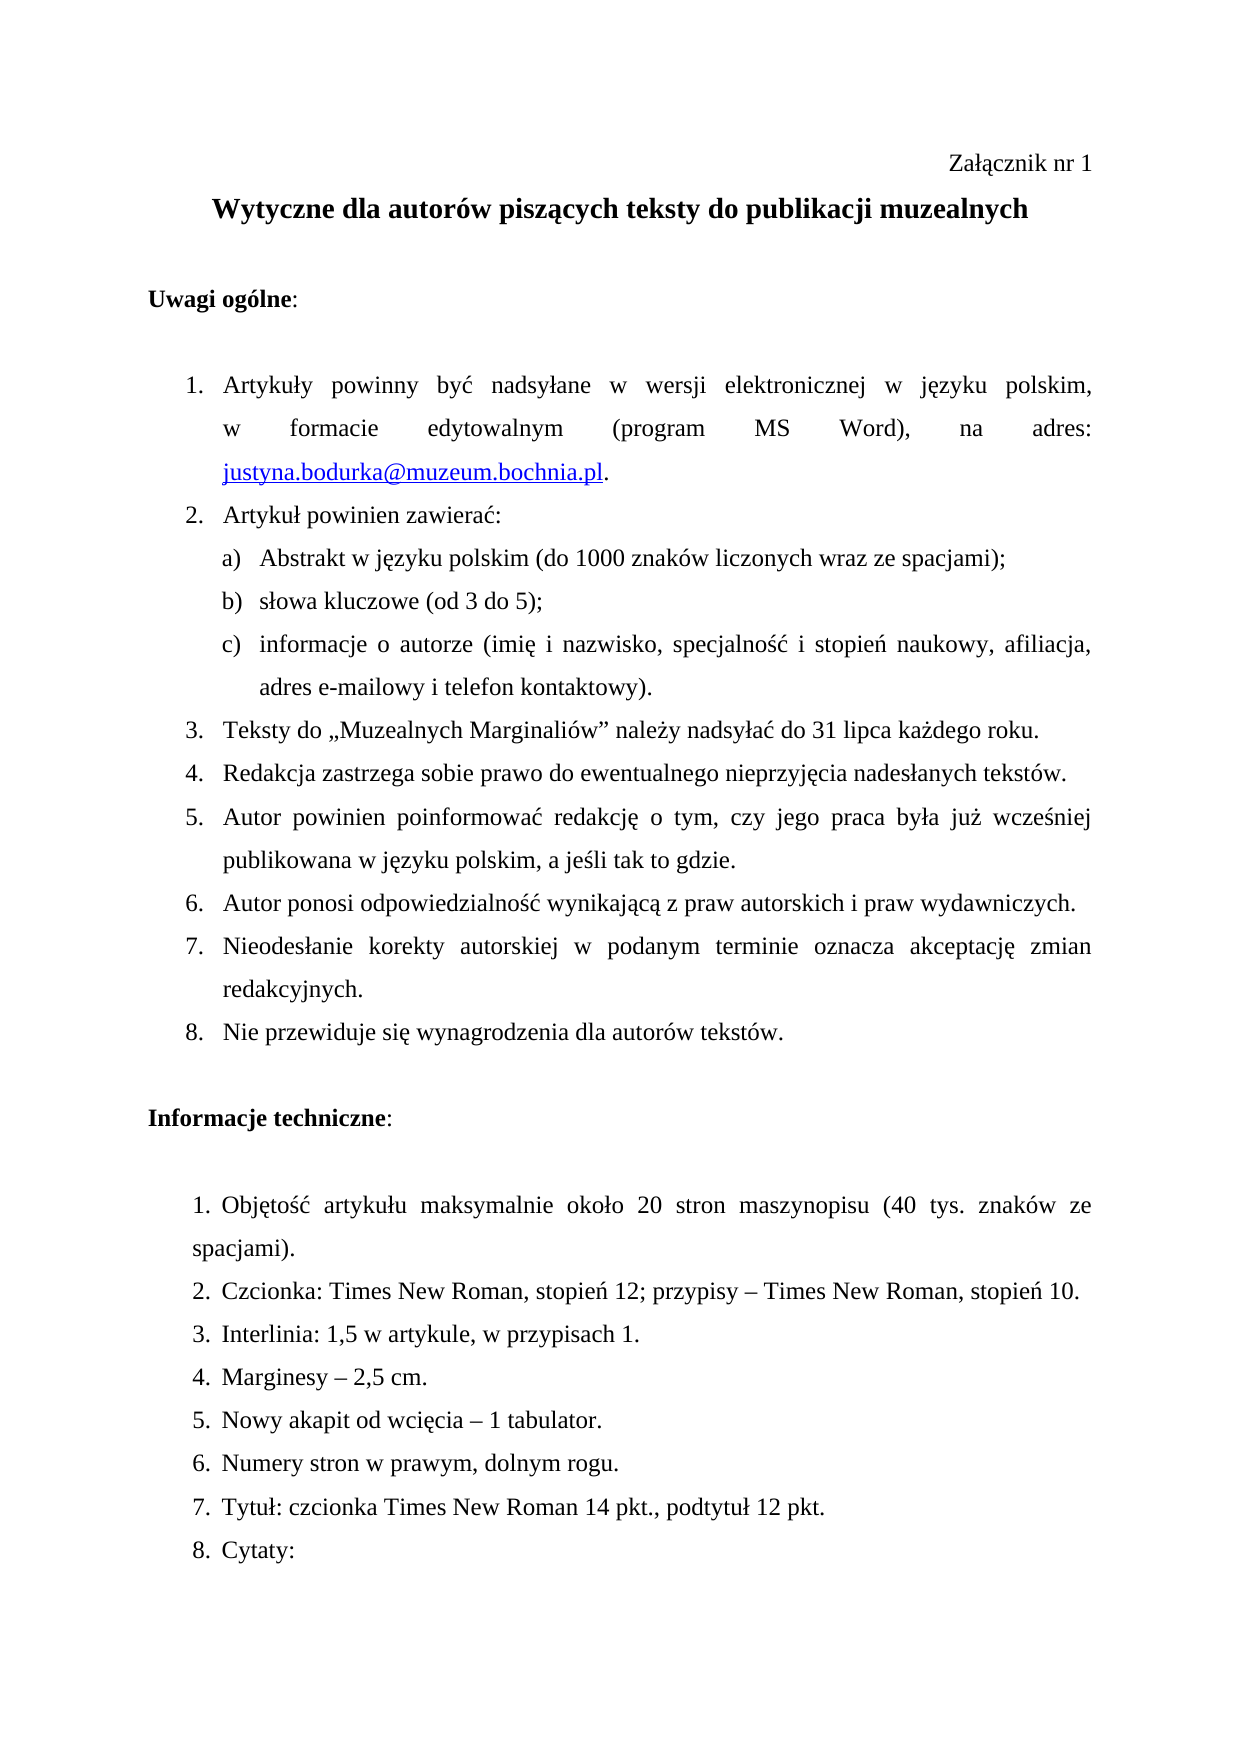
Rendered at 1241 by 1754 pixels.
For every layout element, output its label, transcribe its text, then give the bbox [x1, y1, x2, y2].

list Numery stron w prawym, dolnym rogu. [192, 1448, 1093, 1477]
list Marginesy – 2,5 cm. [192, 1362, 1093, 1391]
list Teksty do „Muzealnych Marginaliów” należy nadsyłać do 31 lipca każdego roku. [185, 715, 1093, 744]
list Autor ponosi odpowiedzialność wynikającą z praw autorskich i praw wydawniczych. [185, 888, 1093, 917]
list Interlinia: 1,5 w artykule, w przypisach 1. [192, 1319, 1093, 1348]
list Abstrakt w języku polskim (do 1000 znaków liczonych wraz ze spacjami); [222, 543, 1093, 572]
list Nowy akapit od wcięcia – 1 tabulator. [192, 1405, 1093, 1434]
list Tytuł: czcionka Times New Roman 14 pkt., podtytuł 12 pkt. [192, 1492, 1093, 1520]
list słowa kluczowe (od 3 do 5); [222, 586, 1093, 615]
list Artykuły powinny być nadsyłane w wersji elektronicznej w języku polskim, w formacie edytowalnym (program MS Word), na adres: justyna.bodurka@muzeum.bochnia.pl. [185, 370, 1093, 485]
list Cytaty: [192, 1535, 1093, 1563]
list Nieodesłanie korekty autorskiej w podanym terminie oznacza akceptację zmian redakcyjnych. [185, 931, 1093, 1003]
list Artykuł powinien zawierać: [185, 500, 1093, 528]
list Autor powinien poinformować redakcję o tym, czy jego praca była już wcześniej publikowana w języku polskim, a jeśli tak to gdzie. [185, 802, 1093, 873]
text Informacje techniczne: [148, 1103, 1093, 1132]
text Wytyczne dla autorów piszących teksty do publikacji muzealnych [148, 191, 1093, 224]
text Uwagi ogólne: [148, 284, 1093, 313]
list informacje o autorze (imię i nazwisko, specjalność i stopień naukowy, afiliacja, adres e-mailowy i telefon kontaktowy). [222, 629, 1093, 701]
list Redakcja zastrzega sobie prawo do ewentualnego nieprzyjęcia nadesłanych tekstów. [185, 758, 1093, 787]
list Czcionka: Times New Roman, stopień 12; przypisy – Times New Roman, stopień 10. [192, 1276, 1093, 1305]
list Objętość artykułu maksymalnie około 20 stron maszynopisu (40 tys. znaków ze spacjami). [192, 1190, 1093, 1262]
text Załącznik nr 1 [148, 148, 1093, 176]
list Nie przewiduje się wynagrodzenia dla autorów tekstów. [185, 1017, 1093, 1046]
